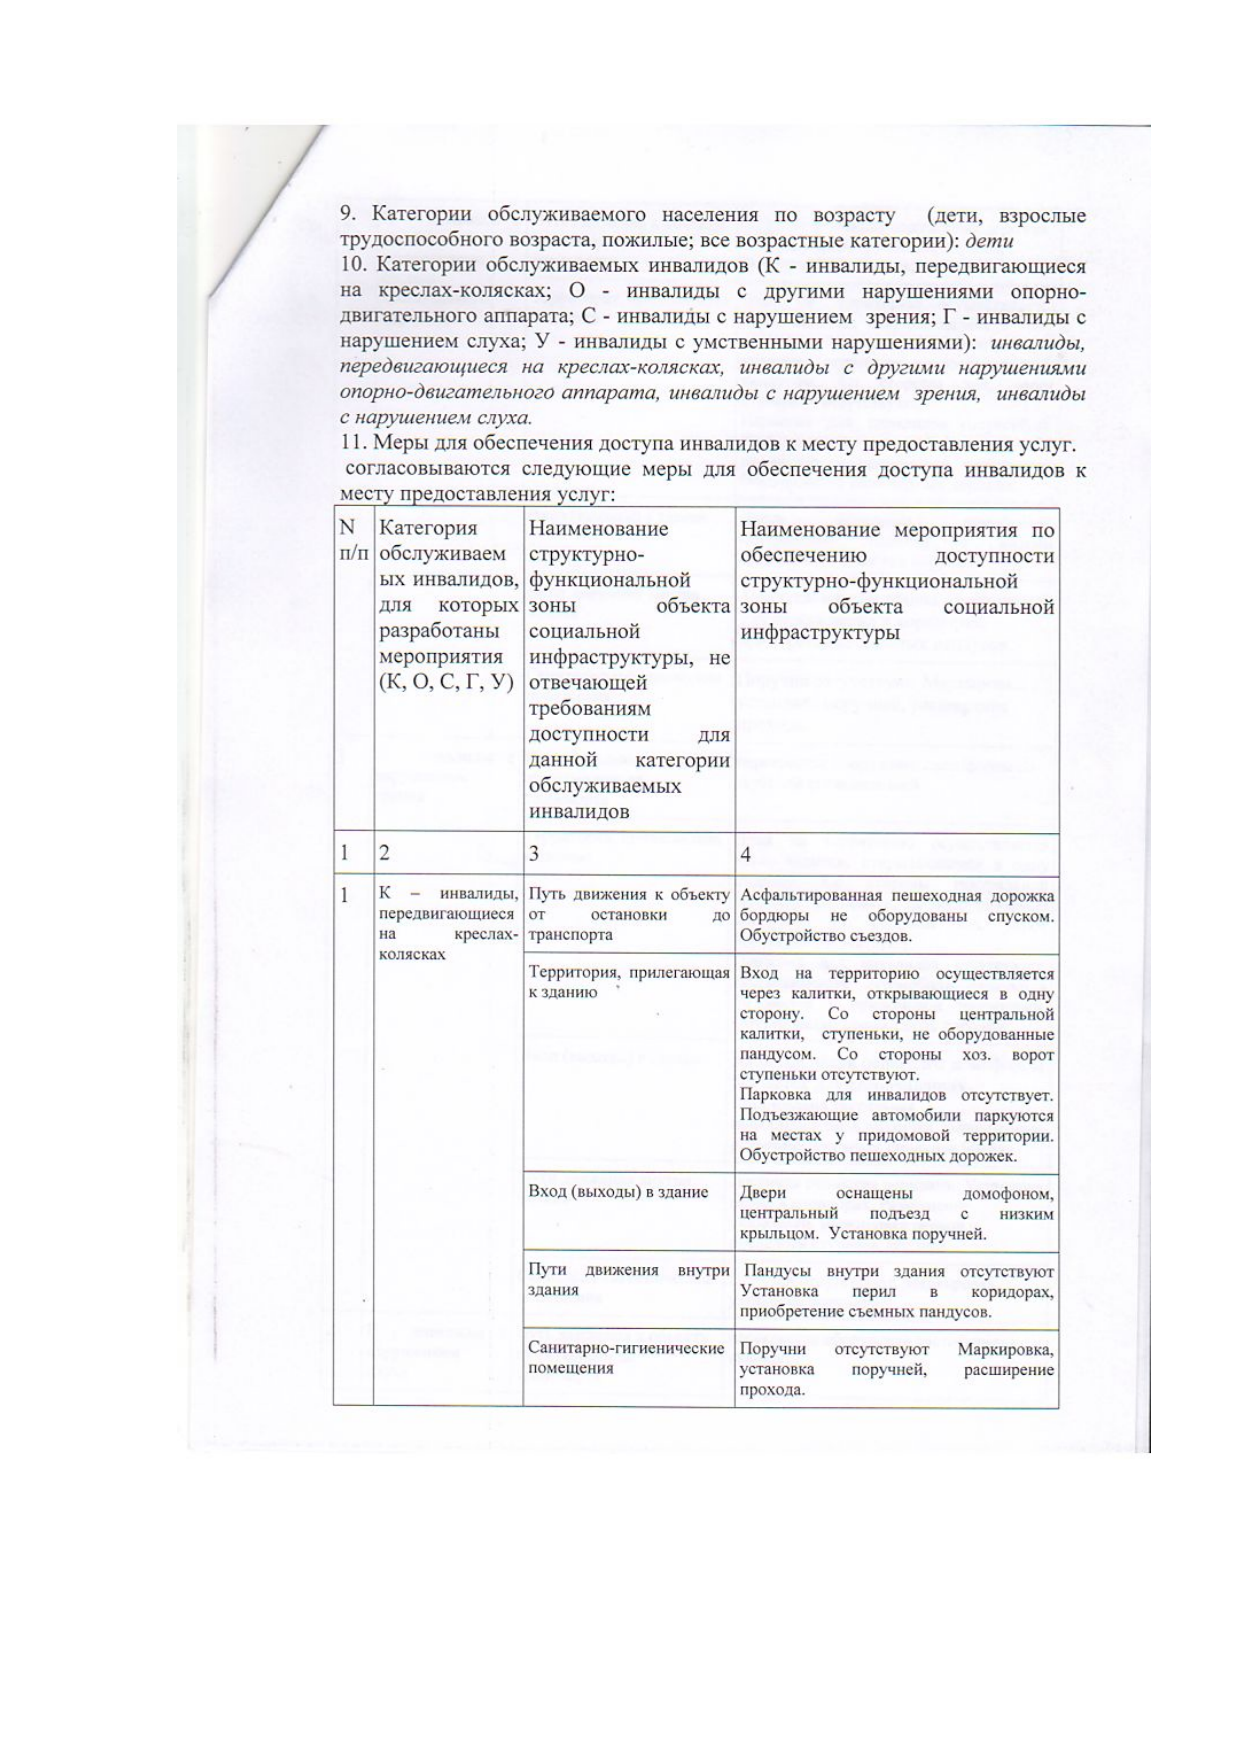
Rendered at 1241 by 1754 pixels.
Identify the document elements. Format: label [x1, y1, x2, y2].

picture [177, 118, 1151, 1460]
